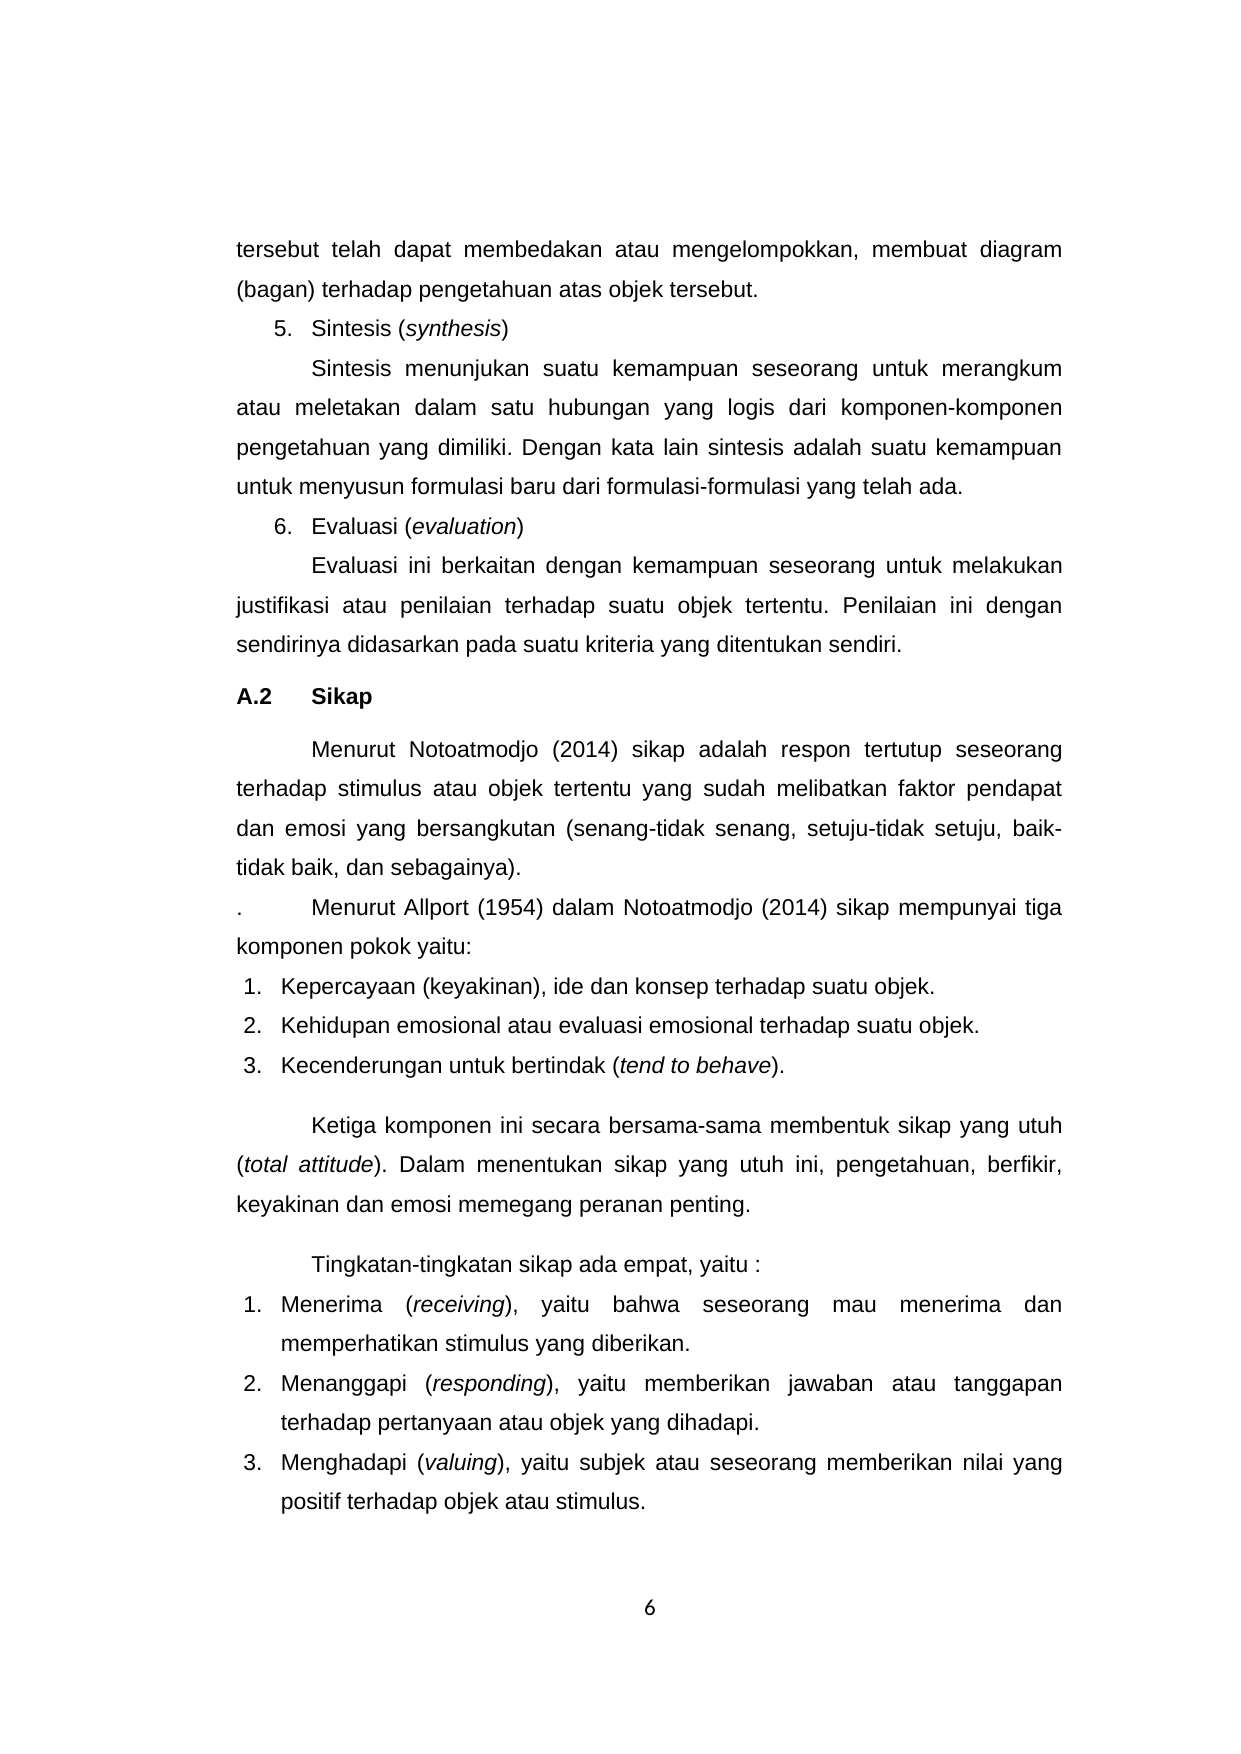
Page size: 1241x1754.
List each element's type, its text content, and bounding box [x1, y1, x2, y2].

list Menanggapi (responding), yaitu memberikan jawaban atau tanggapan terhadap pertanyaan atau objek yang dihadapi. [243, 1369, 1063, 1435]
list Sintesis menunjukan suatu kemampuan seseorang untuk merangkum atau meletakan dalam satu hubungan yang logis dari komponen-komponen pengetahuan yang dimiliki. Dengan kata lain sintesis adalah suatu kemampuan untuk menyusun formulasi baru dari formulasi-formulasi yang telah ada. [236, 355, 1063, 499]
text . Menurut Allport (1954) dalam Notoatmodjo (2014) sikap mempunyai tiga komponen pokok yaitu: [236, 894, 1063, 959]
list Sikap [236, 683, 1063, 709]
list Menghadapi (valuing), yaitu subjek atau seseorang memberikan nilai yang positif terhadap objek atau stimulus. [243, 1448, 1063, 1514]
text Ketiga komponen ini secara bersama-sama membentuk sikap yang utuh (total attitude). Dalam menentukan sikap yang utuh ini, pengetahuan, berfikir, keyakinan dan emosi memegang peranan penting. [236, 1112, 1063, 1217]
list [236, 236, 1063, 302]
list Menerima (receiving), yaitu bahwa seseorang mau menerima dan memperhatikan stimulus yang diberikan. [243, 1291, 1063, 1356]
list Evaluasi (evaluation) [274, 513, 1063, 539]
text Tingkatan-tingkatan sikap ada empat, yaitu : [236, 1251, 1063, 1277]
list Kecenderungan untuk bertindak (tend to behave). [243, 1052, 1063, 1078]
list Evaluasi ini berkaitan dengan kemampuan seseorang untuk melakukan justifikasi atau penilaian terhadap suatu objek tertentu. Penilaian ini dengan sendirinya didasarkan pada suatu kriteria yang ditentukan sendiri. [236, 552, 1063, 657]
list Sintesis (synthesis) [274, 315, 1063, 342]
text Menurut Notoatmodjo (2014) sikap adalah respon tertutup seseorang terhadap stimulus atau objek tertentu yang sudah melibatkan faktor pendapat dan emosi yang bersangkutan (senang-tidak senang, setuju-tidak setuju, baik-tidak baik, dan sebagainya). [236, 736, 1063, 881]
list Kepercayaan (keyakinan), ide dan konsep terhadap suatu objek. [243, 973, 1063, 999]
list Kehidupan emosional atau evaluasi emosional terhadap suatu objek. [243, 1012, 1063, 1038]
